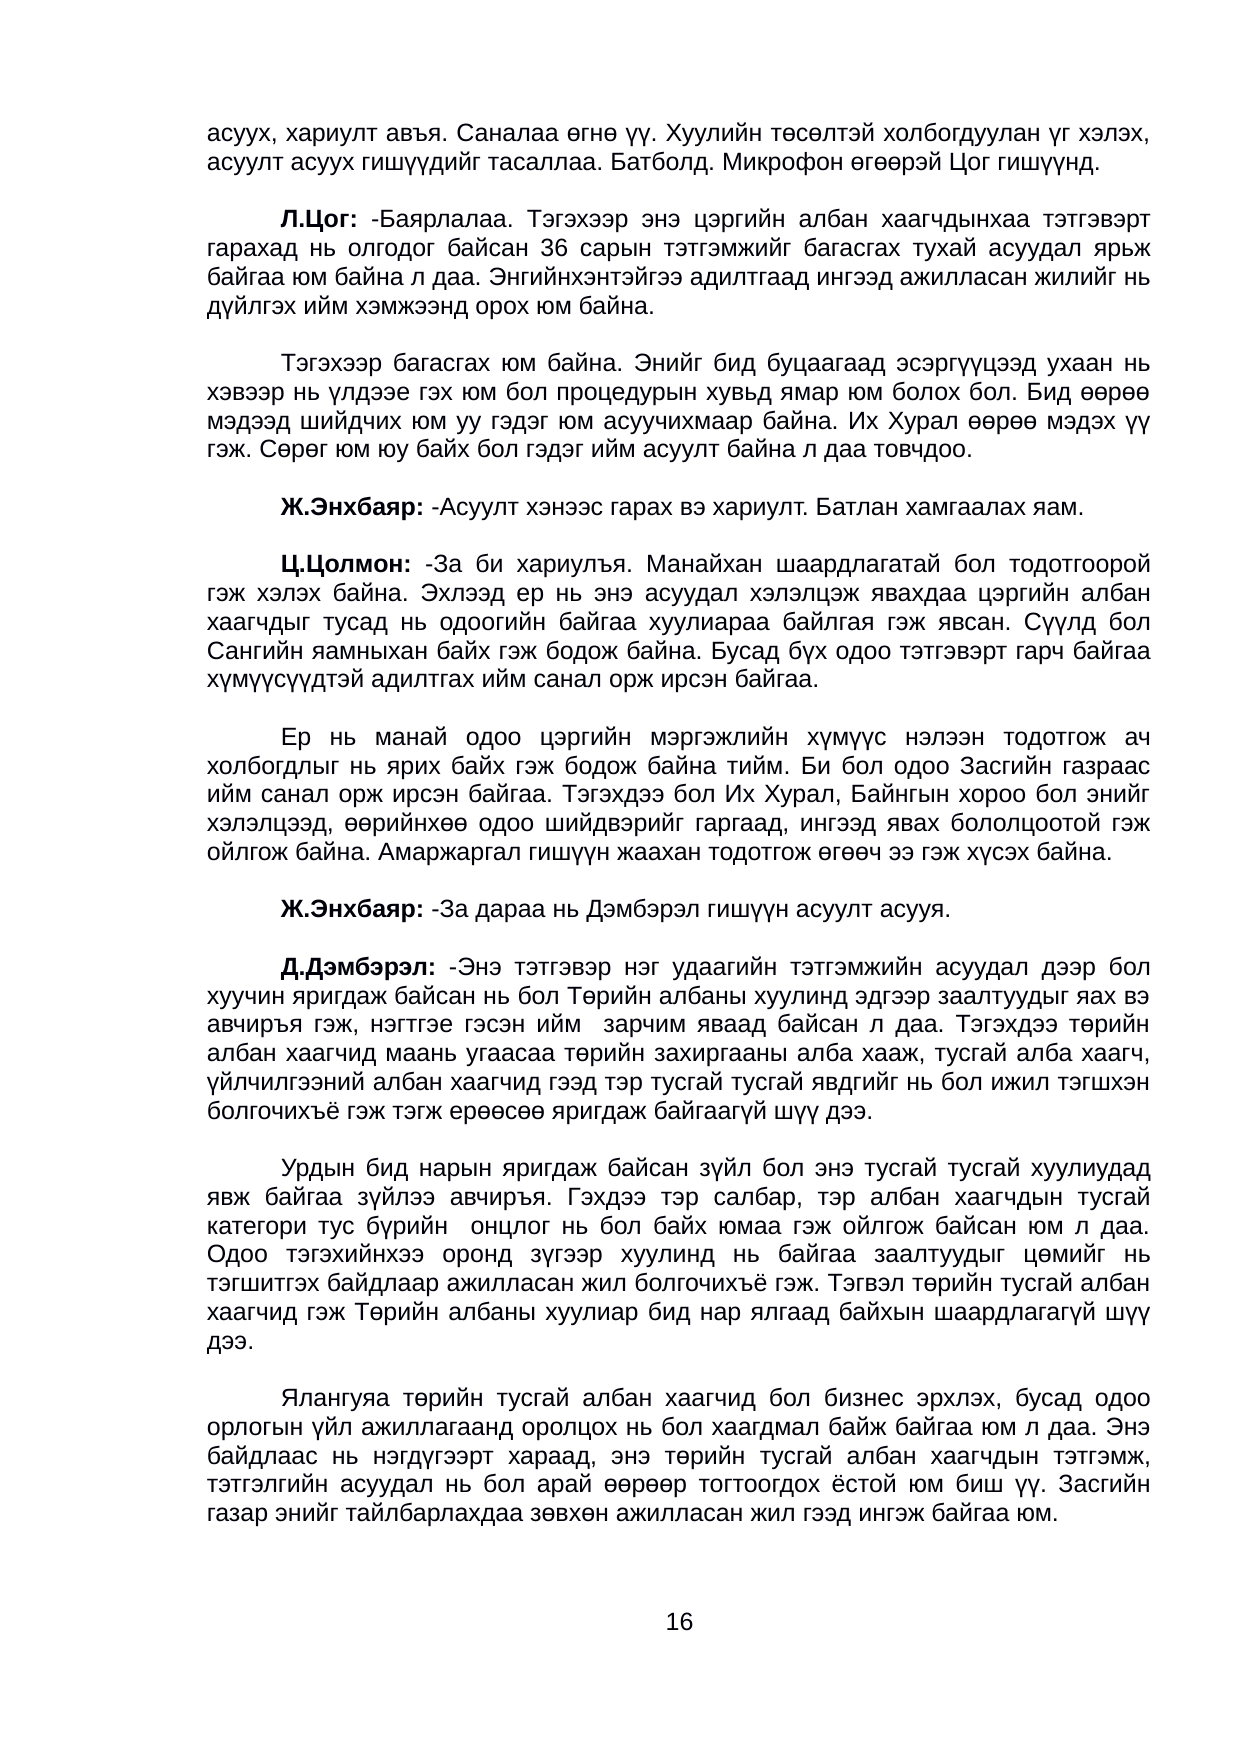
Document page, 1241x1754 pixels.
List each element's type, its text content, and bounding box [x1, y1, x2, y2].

text Тэгэхээр багасгах юм байна. Энийг бид буцаагаад эсэргүүцээд ухаан нь хэвээр нь үлдээе гэх юм бол процедурын хувьд ямар юм болох бол. Бид өөрөө мэдээд шийдчих юм уу гэдэг юм асуучихмаар байна. Их Хурал өөрөө мэдэх үү гэж. Сөрөг юм юу байх бол гэдэг ийм асуулт байна л даа товчдоо. [207, 348, 1152, 463]
text Д.Дэмбэрэл: -Энэ тэтгэвэр нэг удаагийн тэтгэмжийн асуудал дээр бол хуучин яригдаж байсан нь бол Төрийн албаны хуулинд эдгээр заалтуудыг яах вэ авчиръя гэж, нэгтгэе гэсэн ийм зарчим яваад байсан л даа. Тэгэхдээ төрийн албан хаагчид маань угаасаа төрийн захиргааны алба хааж, тусгай алба хаагч, үйлчилгээний албан хаагчид гээд тэр тусгай тусгай явдгийг нь бол ижил тэгшхэн болгочихъё гэж тэгж ерөөсөө яригдаж байгаагүй шүү дээ. [207, 952, 1152, 1124]
text Урдын бид нарын яригдаж байсан зүйл бол энэ тусгай тусгай хуулиудад явж байгаа зүйлээ авчиръя. Гэхдээ тэр салбар, тэр албан хаагчдын тусгай категори тус бүрийн онцлог нь бол байх юмаа гэж ойлгож байсан юм л даа. Одоо тэгэхийнхээ оронд зүгээр хуулинд нь байгаа заалтуудыг цөмийг нь тэгшитгэх байдлаар ажилласан жил болгочихъё гэж. Тэгвэл төрийн тусгай албан хаагчид гэж Төрийн албаны хуулиар бид нар ялгаад байхын шаардлагагүй шүү дээ. [207, 1153, 1152, 1354]
text Ер нь манай одоо цэргийн мэргэжлийн хүмүүс нэлээн тодотгож ач холбогдлыг нь ярих байх гэж бодож байна тийм. Би бол одоо Засгийн газраас ийм санал орж ирсэн байгаа. Тэгэхдээ бол Их Хурал, Байнгын хороо бол энийг хэлэлцээд, өөрийнхөө одоо шийдвэрийг гаргаад, ингээд явах бололцоотой гэж ойлгож байна. Амаржаргал гишүүн жаахан тодотгож өгөөч ээ гэж хүсэх байна. [207, 722, 1152, 866]
text Ц.Цолмон: -За би хариулъя. Манайхан шаардлагатай бол тодотгоорой гэж хэлэх байна. Эхлээд ер нь энэ асуудал хэлэлцэж явахдаа цэргийн албан хаагчдыг тусад нь одоогийн байгаа хуулиараа байлгая гэж явсан. Сүүлд бол Сангийн яамныхан байх гэж бодож байна. Бусад бүх одоо тэтгэвэрт гарч байгаа хүмүүсүүдтэй адилтгах ийм санал орж ирсэн байгаа. [207, 549, 1152, 693]
text Л.Цог: -Баярлалаа. Тэгэхээр энэ цэргийн албан хаагчдынхаа тэтгэвэрт гарахад нь олгодог байсан 36 сарын тэтгэмжийг багасгах тухай асуудал ярьж байгаа юм байна л даа. Энгийнхэнтэйгээ адилтгаад ингээд ажилласан жилийг нь дүйлгэх ийм хэмжээнд орох юм байна. [207, 204, 1152, 319]
text Ж.Энхбаяр: -Асуулт хэнээс гарах вэ хариулт. Батлан хамгаалах яам. [207, 492, 1152, 521]
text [207, 118, 1152, 176]
text Ж.Энхбаяр: -За дараа нь Дэмбэрэл гишүүн асуулт асууя. [207, 894, 1152, 923]
text Ялангуяа төрийн тусгай албан хаагчид бол бизнес эрхлэх, бусад одоо орлогын үйл ажиллагаанд оролцох нь бол хаагдмал байж байгаа юм л даа. Энэ байдлаас нь нэгдүгээрт хараад, энэ төрийн тусгай албан хаагчдын тэтгэмж, тэтгэлгийн асуудал нь бол арай өөрөөр тогтоогдох ёстой юм биш үү. Засгийн газар энийг тайлбарлахдаа зөвхөн ажилласан жил гээд ингэж байгаа юм. [207, 1383, 1152, 1527]
